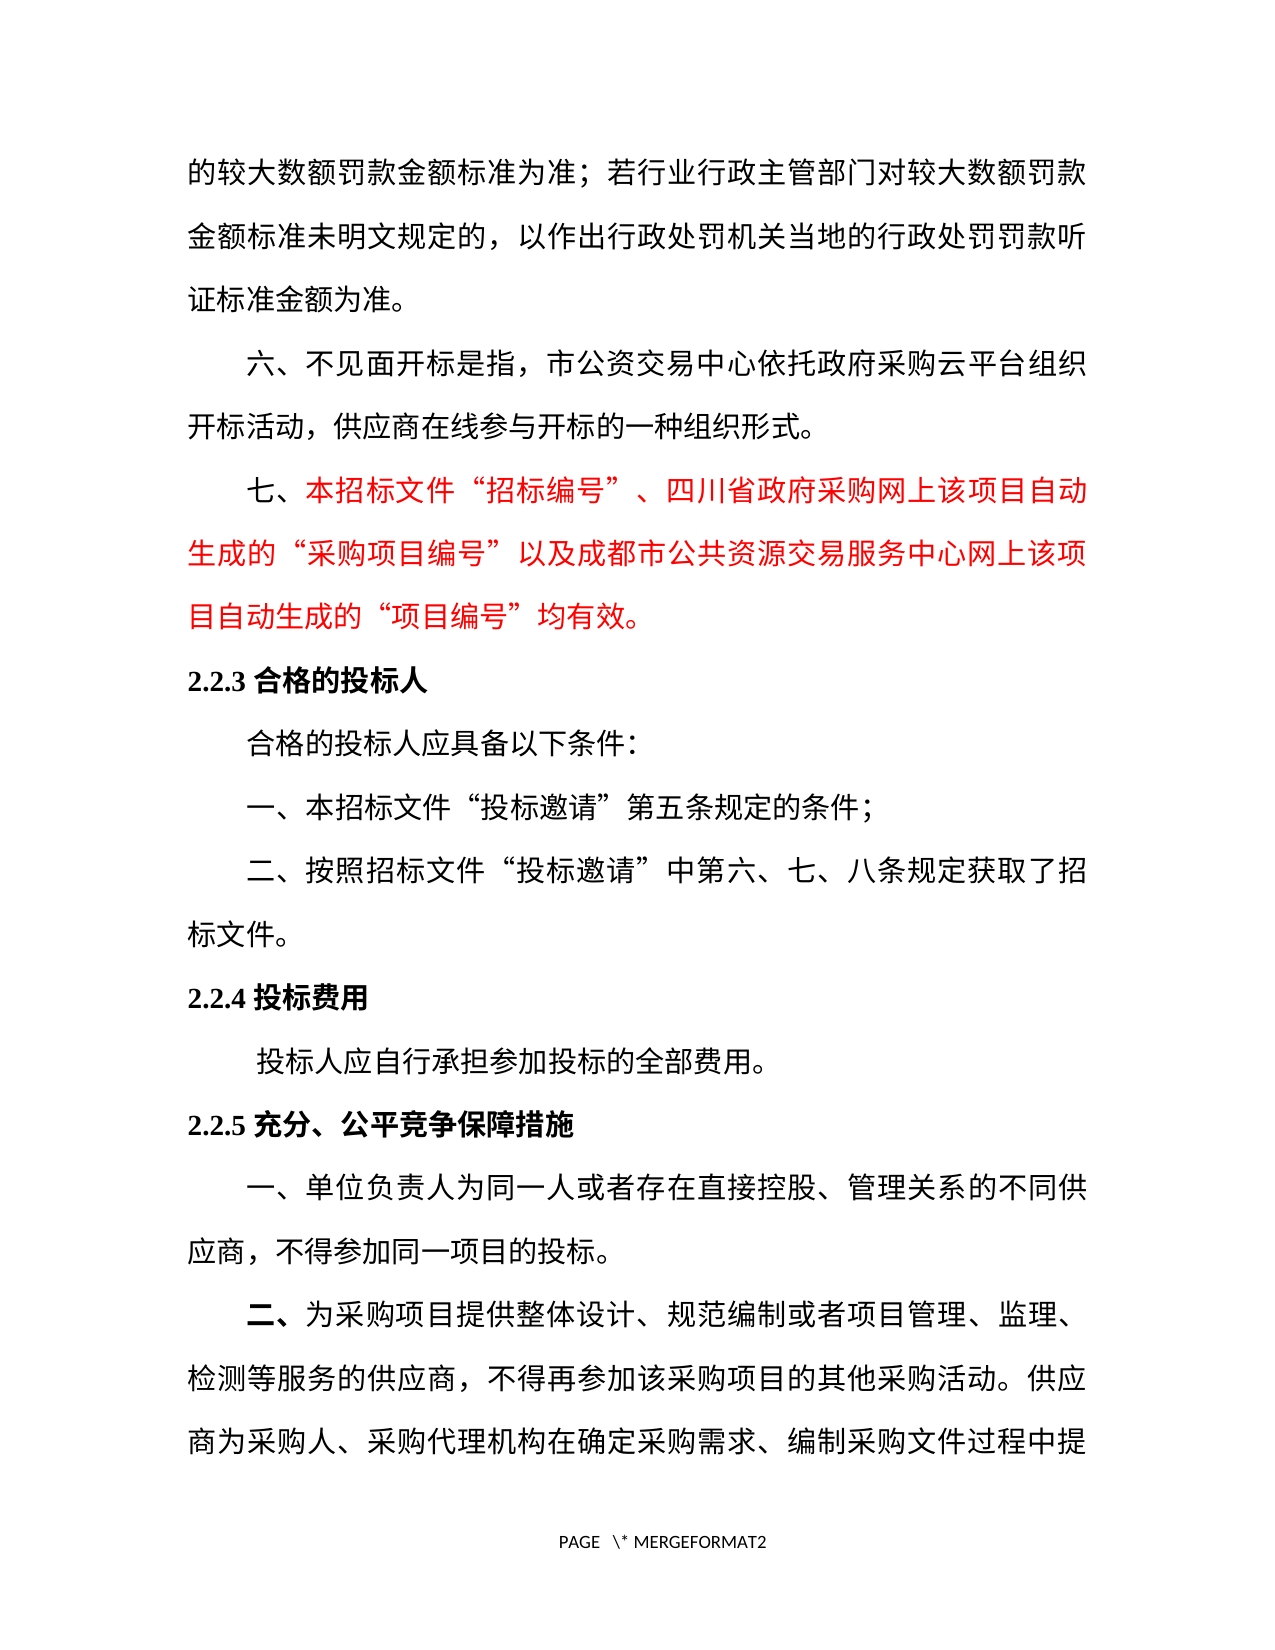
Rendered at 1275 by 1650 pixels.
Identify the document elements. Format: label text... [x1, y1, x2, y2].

text 合格的投标人应具备以下条件： [187, 721, 1087, 763]
list 本招标文件“投标邀请”第五条规定的条件； [247, 784, 1087, 827]
list 本招标文件“招标编号”、四川省政府采购网上该项目自动生成的“采购项目编号”以及成都市公共资源交易服务中心网上该项目自动生成的“项目编号”均有效。 [187, 467, 1087, 636]
list 按照招标文件“投标邀请”中第六、七、八条规定获取了招标文件。 [187, 848, 1087, 953]
list 单位负责人为同一人或者存在直接控股、管理关系的不同供应商，不得参加同一项目的投标。 [187, 1165, 1087, 1271]
list 充分、公平竞争保障措施 [187, 1102, 1087, 1144]
text 投标人应自行承担参加投标的全部费用。 [187, 1038, 1087, 1080]
list 合格的投标人 [187, 657, 1087, 700]
list 不见面开标是指，市公资交易中心依托政府采购云平台组织开标活动，供应商在线参与开标的一种组织形式。 [187, 340, 1087, 446]
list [187, 1292, 1087, 1461]
list 投标费用 [187, 975, 1087, 1017]
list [187, 150, 1087, 319]
